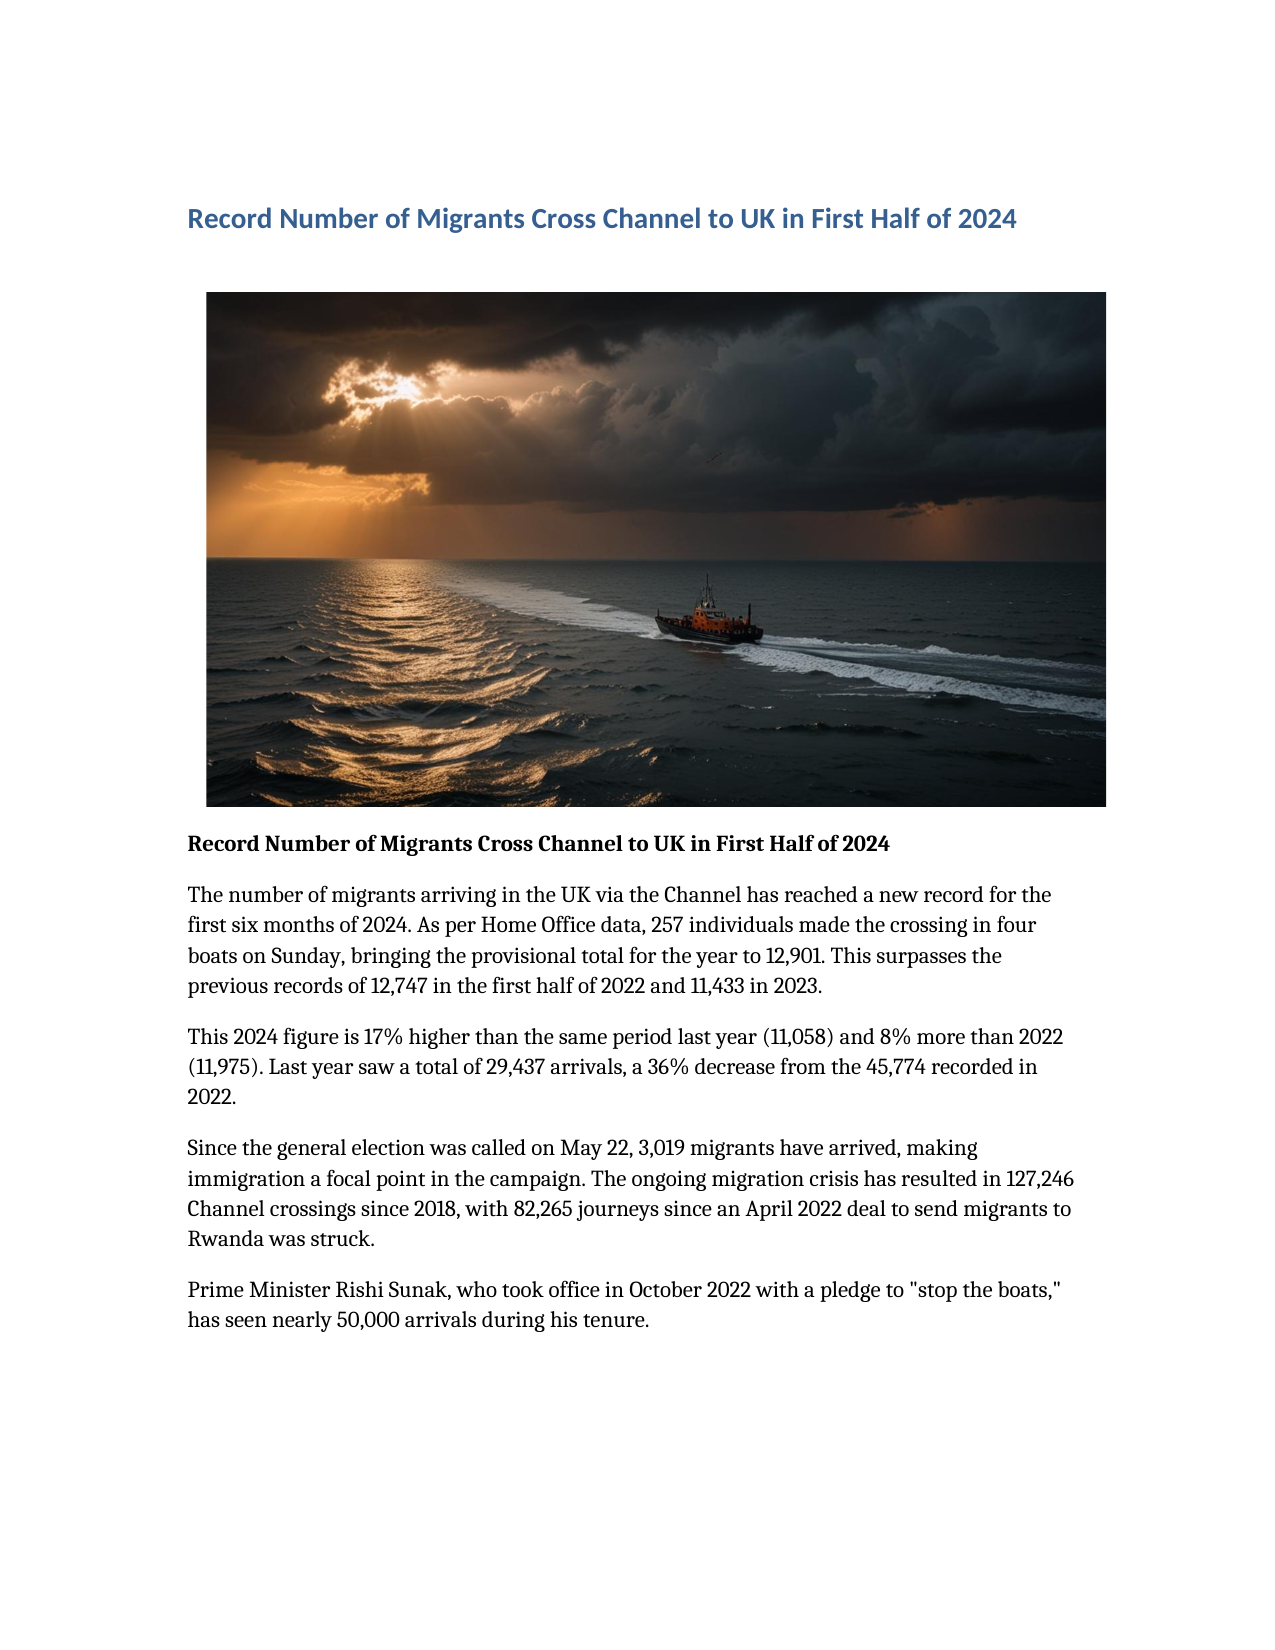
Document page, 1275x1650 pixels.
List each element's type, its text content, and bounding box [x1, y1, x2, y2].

text The number of migrants arriving in the UK via the Channel has reached a new record for the first six months of 2024. As per Home Office data, 257 individuals made the crossing in four boats on Sunday, bringing the provisional total for the year to 12,901. This surpasses the previous records of 12,747 in the first half of 2022 and 11,433 in 2023. [187, 882, 1087, 999]
text Record Number of Migrants Cross Channel to UK in First Half of 2024 [187, 831, 1087, 857]
text Since the general election was called on May 22, 3,019 migrants have arrived, making immigration a focal point in the campaign. The ongoing migration crisis has resulted in 127,246 Channel crossings since 2018, with 82,265 journeys since an April 2022 deal to send migrants to Rwanda was struck. [187, 1135, 1087, 1252]
text Prime Minister Rishi Sunak, who took office in October 2022 with a pledge to "stop the boats," has seen nearly 50,000 arrivals during his tenure. [187, 1277, 1087, 1333]
subtitle Record Number of Migrants Cross Channel to UK in First Half of 2024 [187, 200, 1087, 236]
text This 2024 figure is 17% higher than the same period last year (11,058) and 8% more than 2022 (11,975). Last year saw a total of 29,437 arrivals, a 36% decrease from the 45,774 recorded in 2022. [187, 1024, 1087, 1110]
picture [206, 292, 1107, 807]
